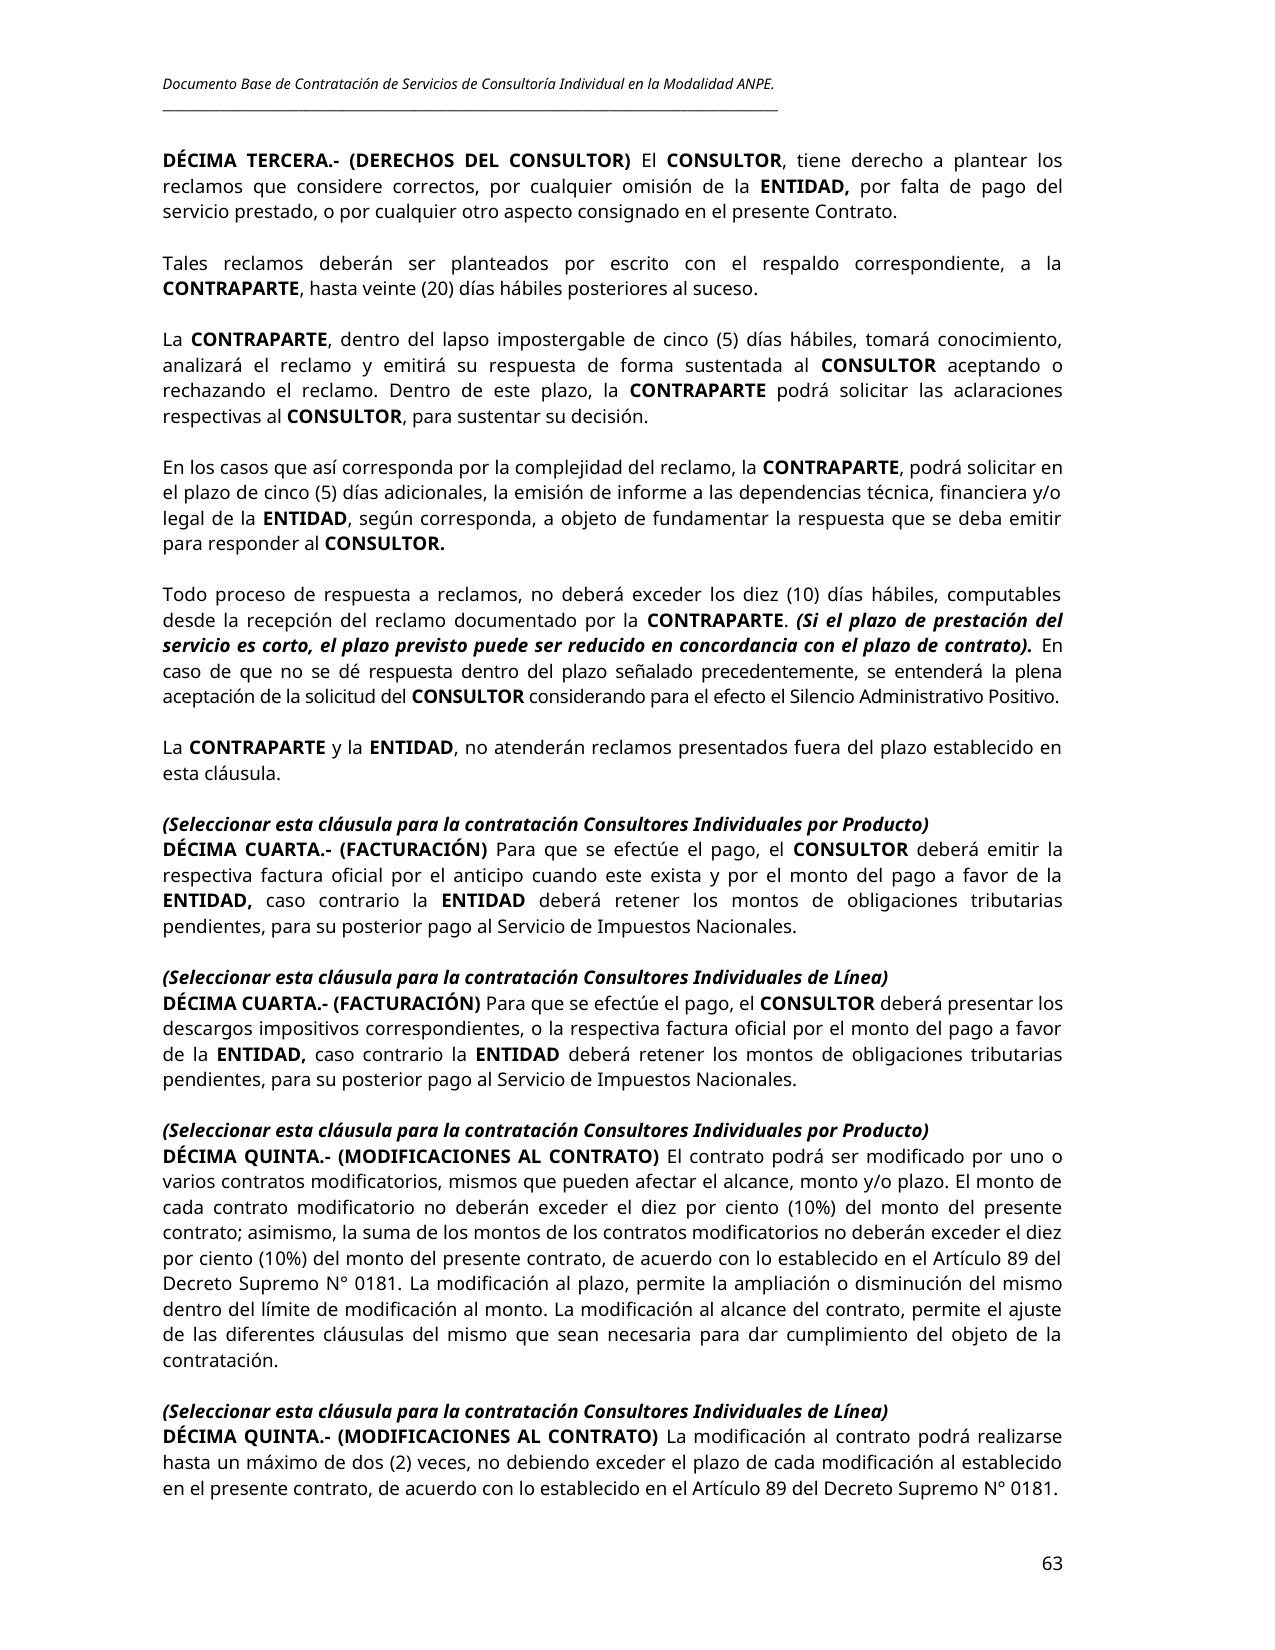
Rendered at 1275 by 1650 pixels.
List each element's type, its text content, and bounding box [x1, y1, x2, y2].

text En los casos que así corresponda por la complejidad del reclamo, la CONTRAPARTE, podrá solicitar en el plazo de cinco (5) días adicionales, la emisión de informe a las dependencias técnica, financiera y/o legal de la ENTIDAD, según corresponda, a objeto de fundamentar la respuesta que se deba emitir para responder al CONSULTOR. [162, 454, 1063, 556]
text La CONTRAPARTE, dentro del lapso impostergable de cinco (5) días hábiles, tomará conocimiento, analizará el reclamo y emitirá su respuesta de forma sustentada al CONSULTOR aceptando o rechazando el reclamo. Dentro de este plazo, la CONTRAPARTE podrá solicitar las aclaraciones respectivas al CONSULTOR, para sustentar su decisión. [162, 326, 1063, 428]
text (Seleccionar esta cláusula para la contratación Consultores Individuales de Línea) [162, 964, 1063, 990]
text (Seleccionar esta cláusula para la contratación Consultores Individuales por Producto) [162, 1117, 1063, 1143]
text DÉCIMA CUARTA.- (FACTURACIÓN) Para que se efectúe el pago, el CONSULTOR deberá presentar los descargos impositivos correspondientes, o la respectiva factura oficial por el monto del pago a favor de la ENTIDAD, caso contrario la ENTIDAD deberá retener los montos de obligaciones tributarias pendientes, para su posterior pago al Servicio de Impuestos Nacionales. [162, 990, 1063, 1092]
text Tales reclamos deberán ser planteados por escrito con el respaldo correspondiente, a la CONTRAPARTE, hasta veinte (20) días hábiles posteriores al suceso. [162, 250, 1063, 301]
text DÉCIMA QUINTA.- (MODIFICACIONES AL CONTRATO) El contrato podrá ser modificado por uno o varios contratos modificatorios, mismos que pueden afectar el alcance, monto y/o plazo. El monto de cada contrato modificatorio no deberán exceder el diez por ciento (10%) del monto del presente contrato; asimismo, la suma de los montos de los contratos modificatorios no deberán exceder el diez por ciento (10%) del monto del presente contrato, de acuerdo con lo establecido en el Artículo 89 del Decreto Supremo N° 0181. La modificación al plazo, permite la ampliación o disminución del mismo dentro del límite de modificación al monto. La modificación al alcance del contrato, permite el ajuste de las diferentes cláusulas del mismo que sean necesaria para dar cumplimiento del objeto de la contratación. [162, 1143, 1063, 1373]
text La CONTRAPARTE y la ENTIDAD, no atenderán reclamos presentados fuera del plazo establecido en esta cláusula. [162, 735, 1063, 786]
text DÉCIMA CUARTA.- (FACTURACIÓN) Para que se efectúe el pago, el CONSULTOR deberá emitir la respectiva factura oficial por el anticipo cuando este exista y por el monto del pago a favor de la ENTIDAD, caso contrario la ENTIDAD deberá retener los montos de obligaciones tributarias pendientes, para su posterior pago al Servicio de Impuestos Nacionales. [162, 837, 1063, 939]
text DÉCIMA TERCERA.- (DERECHOS DEL CONSULTOR) El CONSULTOR, tiene derecho a plantear los reclamos que considere correctos, por cualquier omisión de la ENTIDAD, por falta de pago del servicio prestado, o por cualquier otro aspecto consignado en el presente Contrato. [162, 148, 1063, 224]
text DÉCIMA QUINTA.- (MODIFICACIONES AL CONTRATO) La modificación al contrato podrá realizarse hasta un máximo de dos (2) veces, no debiendo exceder el plazo de cada modificación al establecido en el presente contrato, de acuerdo con lo establecido en el Artículo 89 del Decreto Supremo N° 0181. [162, 1424, 1063, 1500]
text (Seleccionar esta cláusula para la contratación Consultores Individuales de Línea) [162, 1398, 1063, 1424]
text Todo proceso de respuesta a reclamos, no deberá exceder los diez (10) días hábiles, computables desde la recepción del reclamo documentado por la CONTRAPARTE. (Si el plazo de prestación del servicio es corto, el plazo previsto puede ser reducido en concordancia con el plazo de contrato). En caso de que no se dé respuesta dentro del plazo señalado precedentemente, se entenderá la plena aceptación de la solicitud del CONSULTOR considerando para el efecto el Silencio Administrativo Positivo. [162, 582, 1063, 709]
text (Seleccionar esta cláusula para la contratación Consultores Individuales por Producto) [162, 811, 1063, 837]
